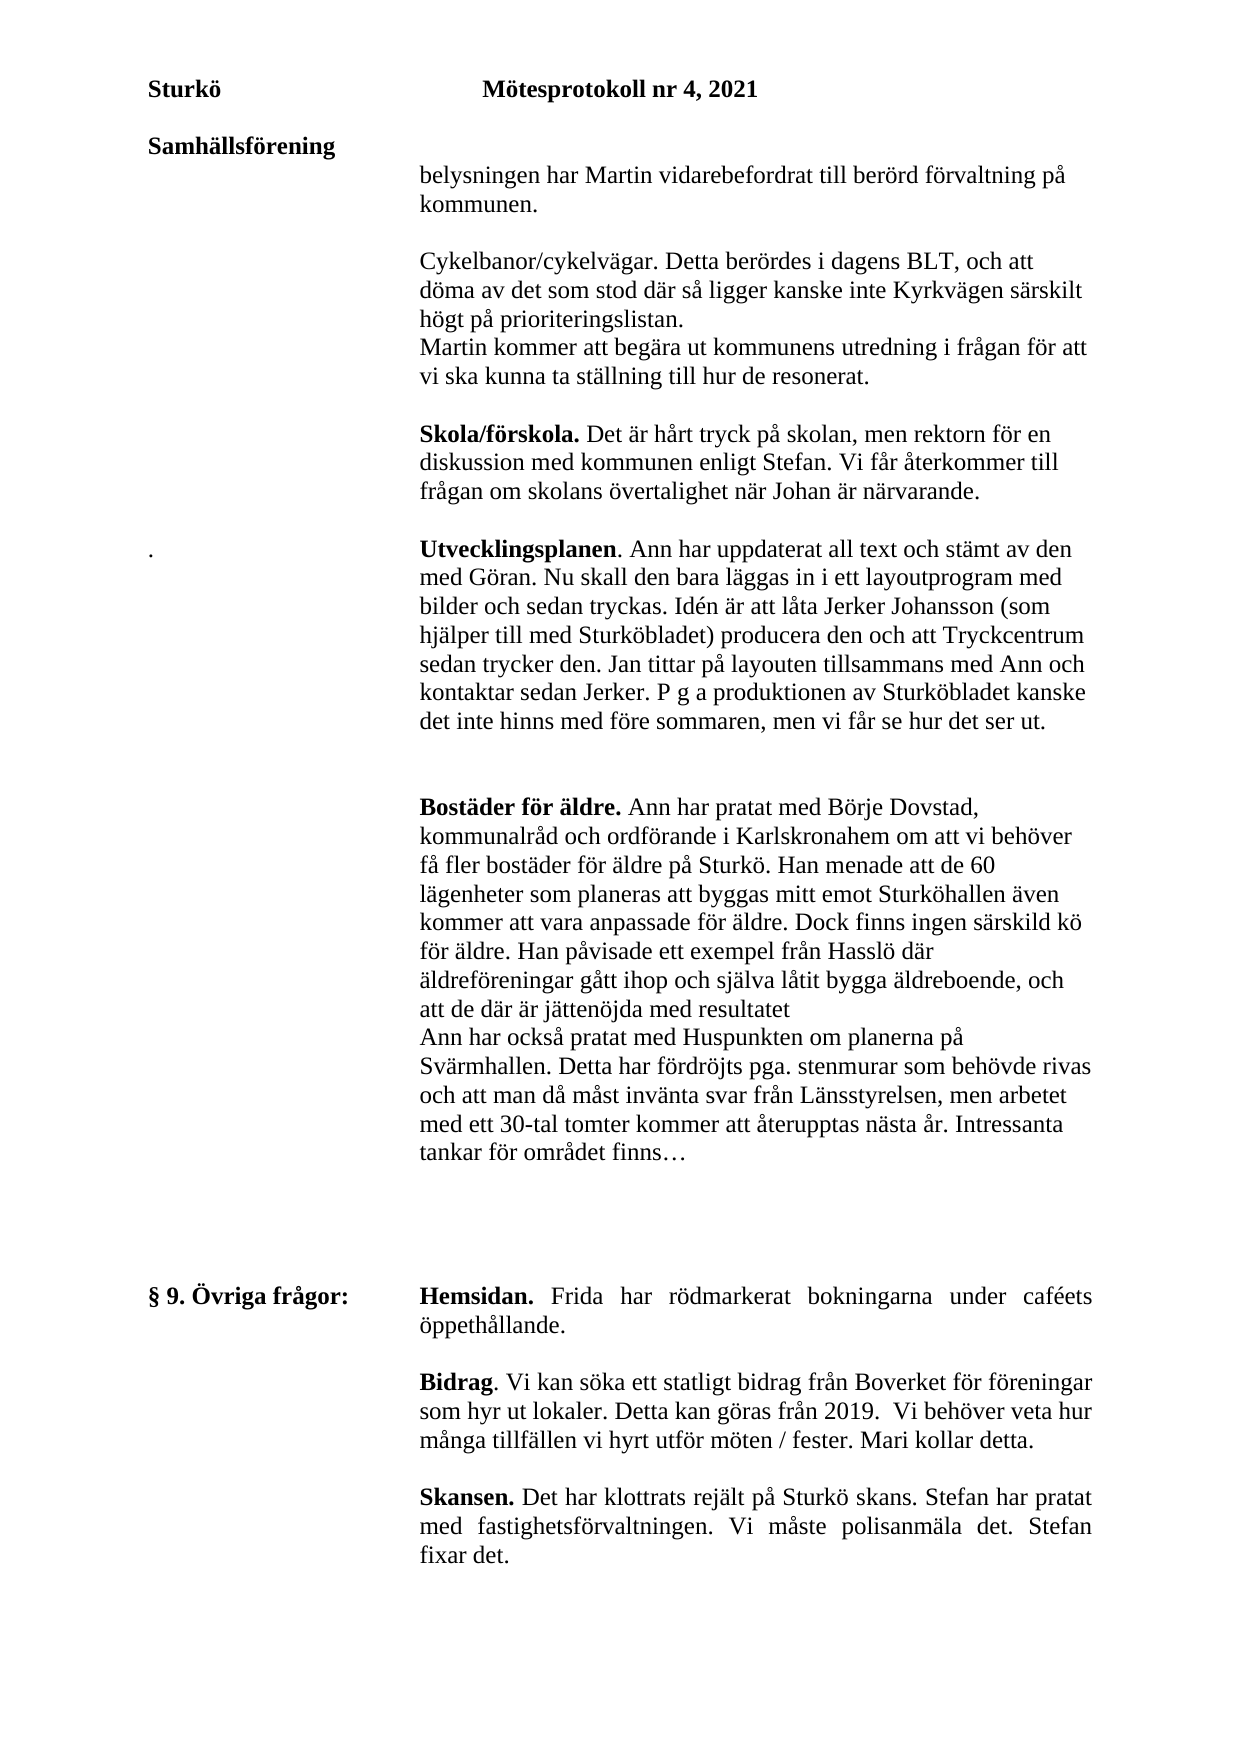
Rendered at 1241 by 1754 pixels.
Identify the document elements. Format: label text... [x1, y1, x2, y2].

text Skola/förskola. Det är hårt tryck på skolan, men rektorn för en diskussion med kommunen enligt Stefan. Vi får återkommer till frågan om skolans övertalighet när Johan är närvarande. [148, 419, 1093, 505]
text Cykelbanor/cykelvägar. Detta berördes i dagens BLT, och att döma av det som stod där så ligger kanske inte Kyrkvägen särskilt högt på prioriteringslistan. [419, 246, 1093, 332]
text Bidrag. Vi kan söka ett statligt bidrag från Boverket för föreningar som hyr ut lokaler. Detta kan göras från 2019. Vi behöver veta hur många tillfällen vi hyrt utför möten / fester. Mari kollar detta. [148, 1367, 1093, 1454]
text § 9. Övriga frågor: Hemsidan. Frida har rödmarkerat bokningarna under caféets öppethållande. [148, 1281, 1093, 1339]
text Bostäder för äldre. Ann har pratat med Börje Dovstad, kommunalråd och ordförande i Karlskronahem om att vi behöver få fler bostäder för äldre på Sturkö. Han menade att de 60 lägenheter som planeras att byggas mitt emot Sturköhallen även kommer att vara anpassade för äldre. Dock finns ingen särskild kö för äldre. Han påvisade ett exempel från Hasslö där äldreföreningar gått ihop och själva låtit bygga äldreboende, och att de där är jättenöjda med resultatet [419, 792, 1093, 1022]
text Ann har också pratat med Huspunkten om planerna på Svärmhallen. Detta har fördröjts pga. stenmurar som behövde rivas och att man då måst invänta svar från Länsstyrelsen, men arbetet med ett 30-tal tomter kommer att återupptas nästa år. Intressanta tankar för området finns… [148, 1022, 1093, 1166]
text . Utvecklingsplanen. Ann har uppdaterat all text och stämt av den med Göran. Nu skall den bara läggas in i ett layoutprogram med bilder och sedan tryckas. Idén är att låta Jerker Johansson (som hjälper till med Sturköbladet) producera den och att Tryckcentrum sedan trycker den. Jan tittar på layouten tillsammans med Ann och kontaktar sedan Jerker. P g a produktionen av Sturköbladet kanske det inte hinns med före sommaren, men vi får se hur det ser ut. [148, 534, 1093, 735]
text Skansen. Det har klottrats rejält på Sturkö skans. Stefan har pratat med fastighetsförvaltningen. Vi måste polisanmäla det. Stefan fixar det. [148, 1482, 1093, 1569]
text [419, 160, 1093, 217]
text Martin kommer att begära ut kommunens utredning i frågan för att vi ska kunna ta ställning till hur de resonerat. [419, 332, 1093, 390]
